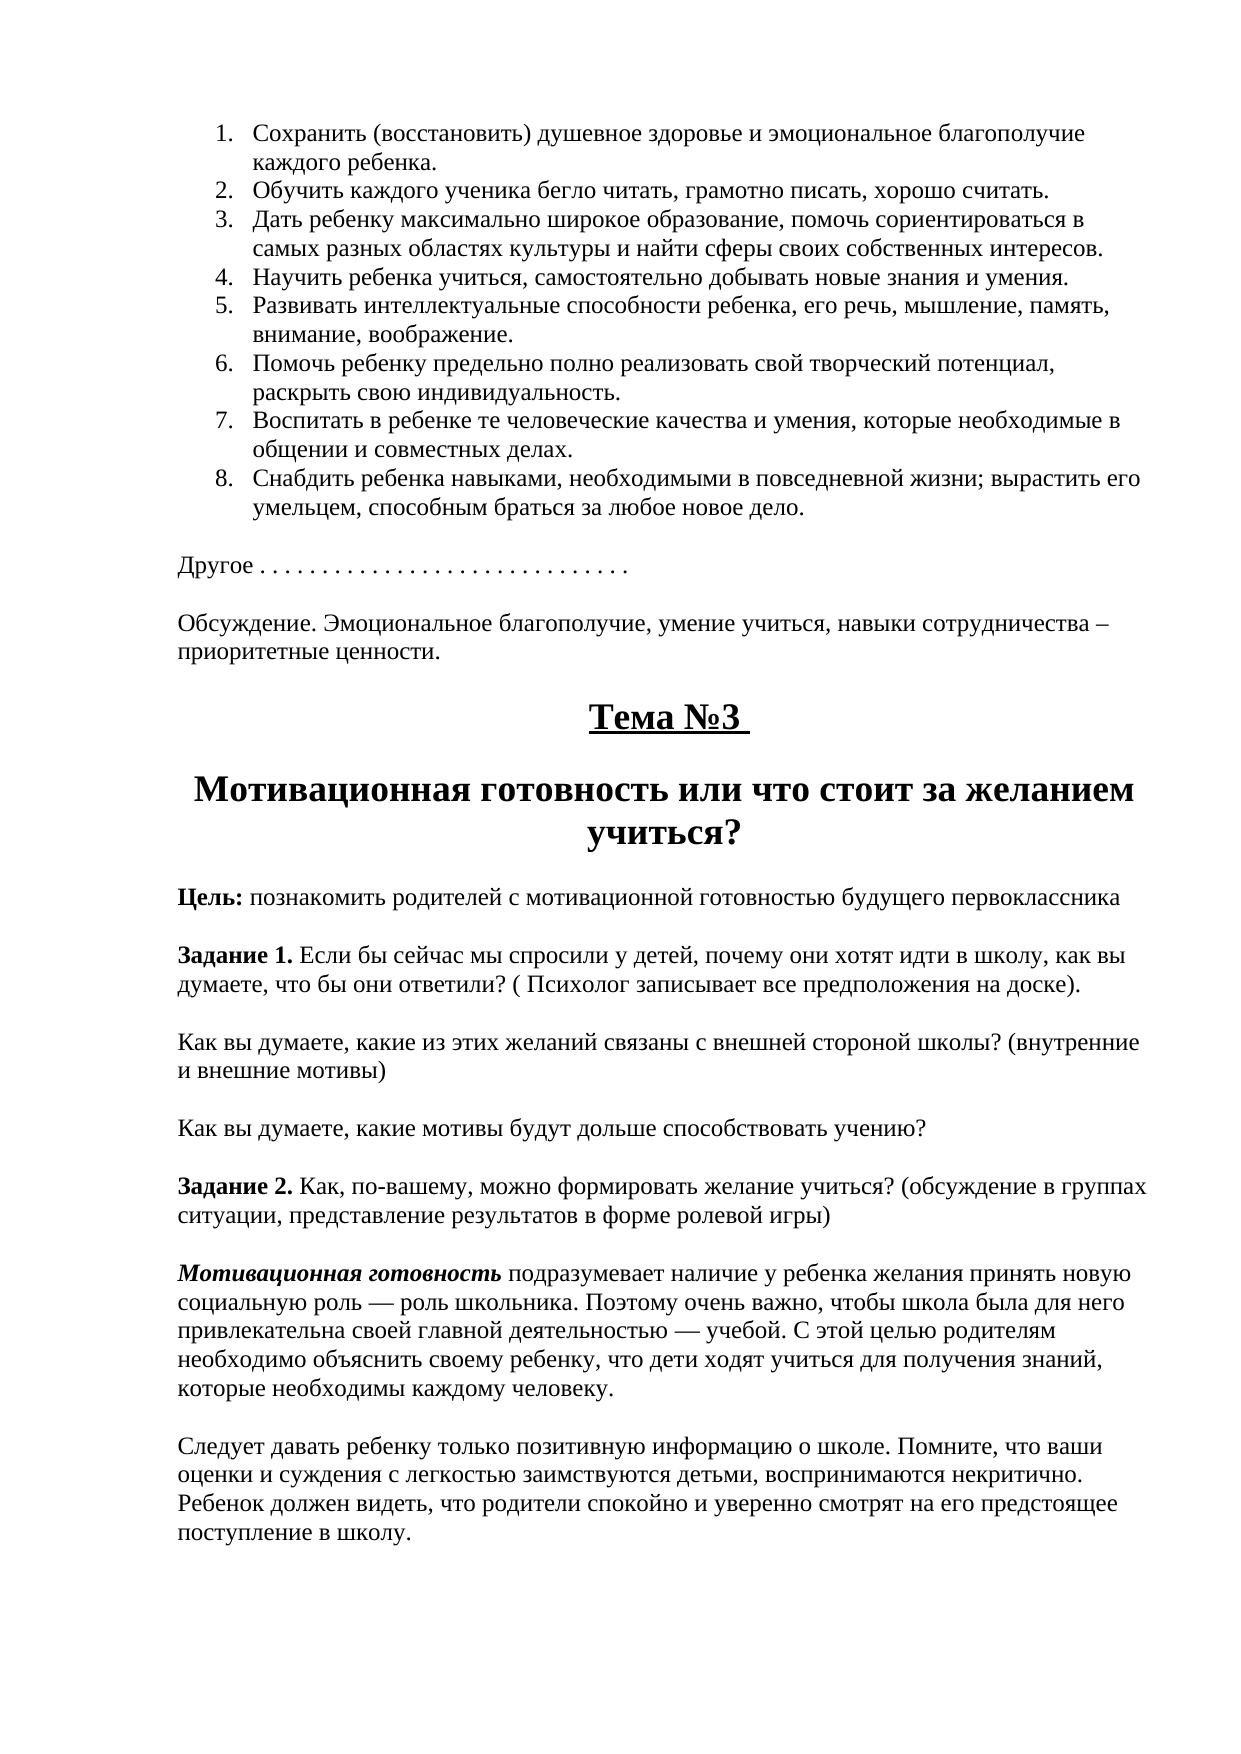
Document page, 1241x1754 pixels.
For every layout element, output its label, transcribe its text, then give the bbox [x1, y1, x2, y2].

list Обучить каждого ученика бегло читать, грамотно писать, хорошо считать. [215, 176, 1152, 204]
text Задание 2. Как, по-вашему, можно формировать желание учиться? (обсуждение в группах ситуации, представление результатов в форме ролевой игры) [177, 1171, 1152, 1229]
text Мотивационная готовность подразумевает наличие у ребенка желания принять новую социальную роль — роль школьника. Поэтому очень важно, чтобы школа была для него привлекательна своей главной деятельностью — учебой. С этой целью родителям необходимо объяснить своему ребенку, что дети ходят учиться для получения знаний, которые необходимы каждому человеку. [177, 1258, 1152, 1402]
text Цель: познакомить родителей с мотивационной готовностью будущего первоклассника [177, 882, 1152, 911]
text Следует давать ребенку только позитивную информацию о школе. Помните, что ваши оценки и суждения с легкостью заимствуются детьми, воспринимаются некритично. Ребенок должен видеть, что родители спокойно и уверенно смотрят на его предстоящее поступление в школу. [177, 1431, 1152, 1546]
list Дать ребенку максимально широкое образование, помочь сориентироваться в самых разных областях культуры и найти сферы своих собственных интересов. [215, 204, 1152, 262]
list Развивать интеллектуальные способности ребенка, его речь, мышление, память, внимание, воображение. [215, 291, 1152, 348]
text Другое . . . . . . . . . . . . . . . . . . . . . . . . . . . . . . [177, 550, 1152, 578]
list Помочь ребенку предельно полно реализовать свой творческий потенциал, раскрыть свою индивидуальность. [215, 348, 1152, 406]
list Снабдить ребенка навыками, необходимыми в повседневной жизни; вырастить его умельцем, способным браться за любое новое дело. [215, 463, 1152, 521]
text Тема №3 [177, 694, 1152, 737]
list Сохранить (восстановить) душевное здоровье и эмоциональное благополучие каждого ребенка. [215, 118, 1152, 176]
text Обсуждение. Эмоциональное благополучие, умение учиться, навыки сотрудничества – приоритетные ценности. [177, 608, 1152, 665]
list Воспитать в ребенке те человеческие качества и умения, которые необходимые в общении и совместных делах. [215, 406, 1152, 463]
text Мотивационная готовность или что стоит за желанием учиться? [177, 767, 1152, 853]
list Научить ребенка учиться, самостоятельно добывать новые знания и умения. [215, 262, 1152, 291]
text Как вы думаете, какие мотивы будут дольше способствовать учению? [177, 1113, 1152, 1142]
text Как вы думаете, какие из этих желаний связаны с внешней стороной школы? (внутренние и внешние мотивы) [177, 1027, 1152, 1084]
text Задание 1. Если бы сейчас мы спросили у детей, почему они хотят идти в школу, как вы думаете, что бы они ответили? ( Психолог записывает все предположения на доске). [177, 940, 1152, 997]
